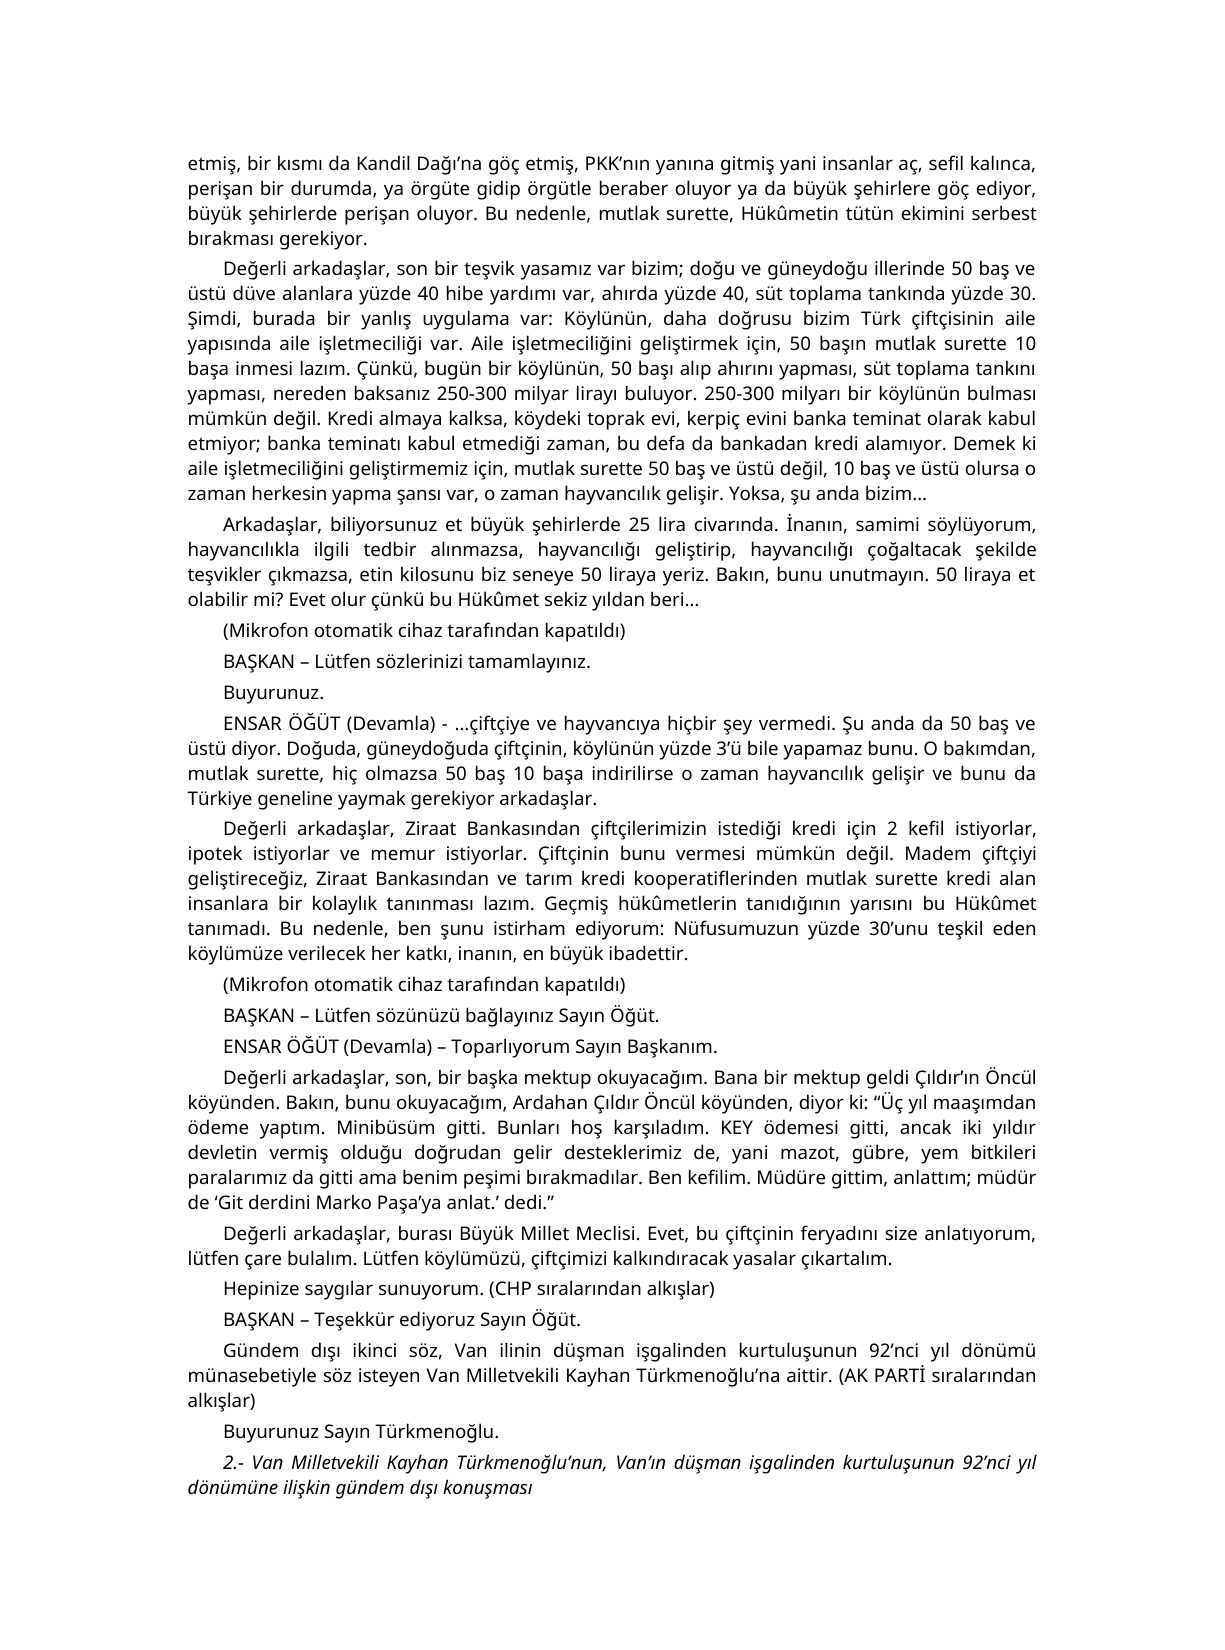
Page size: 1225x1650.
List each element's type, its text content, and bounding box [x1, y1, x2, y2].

text (Mikrofon otomatik cihaz tarafından kapatıldı) [187, 972, 1037, 997]
text 2.- Van Milletvekili Kayhan Türkmenoğlu’nun, Van’ın düşman işgalinden kurtuluşunun 92’nci yıl dönümüne ilişkin gündem dışı konuşması [187, 1449, 1037, 1499]
text Buyurunuz. [187, 679, 1037, 704]
text (Mikrofon otomatik cihaz tarafından kapatıldı) [187, 617, 1037, 642]
text Gündem dışı ikinci söz, Van ilinin düşman işgalinden kurtuluşunun 92’nci yıl dönümü münasebetiyle söz isteyen Van Milletvekili Kayhan Türkmenoğlu’na aittir. (AK PARTİ sıralarından alkışlar) [187, 1337, 1037, 1412]
text Değerli arkadaşlar, son, bir başka mektup okuyacağım. Bana bir mektup geldi Çıldır’ın Öncül köyünden. Bakın, bunu okuyacağım, Ardahan Çıldır Öncül köyünden, diyor ki: “Üç yıl maaşımdan ödeme yaptım. Minibüsüm gitti. Bunları hoş karşıladım. KEY ödemesi gitti, ancak iki yıldır devletin vermiş olduğu doğrudan gelir desteklerimiz de, yani mazot, gübre, yem bitkileri paralarımız da gitti ama benim peşimi bırakmadılar. Ben kefilim. Müdüre gittim, anlattım; müdür de ‘Git derdini Marko Paşa’ya anlat.’ dedi.” [187, 1064, 1037, 1214]
text BAŞKAN – Teşekkür ediyoruz Sayın Öğüt. [187, 1307, 1037, 1332]
text Buyurunuz Sayın Türkmenoğlu. [187, 1418, 1037, 1443]
text Değerli arkadaşlar, Ziraat Bankasından çiftçilerimizin istediği kredi için 2 kefil istiyorlar, ipotek istiyorlar ve memur istiyorlar. Çiftçinin bunu vermesi mümkün değil. Madem çiftçiyi geliştireceğiz, Ziraat Bankasından ve tarım kredi kooperatiflerinden mutlak surette kredi alan insanlara bir kolaylık tanınması lazım. Geçmiş hükûmetlerin tanıdığının yarısını bu Hükûmet tanımadı. Bu nedenle, ben şunu istirham ediyorum: Nüfusumuzun yüzde 30’unu teşkil eden köylümüze verilecek her katkı, inanın, en büyük ibadettir. [187, 816, 1037, 966]
text ENSAR ÖĞÜT (Devamla) – Toparlıyorum Sayın Başkanım. [187, 1033, 1037, 1058]
text Arkadaşlar, biliyorsunuz et büyük şehirlerde 25 lira civarında. İnanın, samimi söylüyorum, hayvancılıkla ilgili tedbir alınmazsa, hayvancılığı geliştirip, hayvancılığı çoğaltacak şekilde teşvikler çıkmazsa, etin kilosunu biz seneye 50 liraya yeriz. Bakın, bunu unutmayın. 50 liraya et olabilir mi? Evet olur çünkü bu Hükûmet sekiz yıldan beri… [187, 512, 1037, 612]
text Hepinize saygılar sunuyorum. (CHP sıralarından alkışlar) [187, 1276, 1037, 1301]
text ENSAR ÖĞÜT (Devamla) - …çiftçiye ve hayvancıya hiçbir şey vermedi. Şu anda da 50 baş ve üstü diyor. Doğuda, güneydoğuda çiftçinin, köylünün yüzde 3’ü bile yapamaz bunu. O bakımdan, mutlak surette, hiç olmazsa 50 baş 10 başa indirilirse o zaman hayvancılık gelişir ve bunu da Türkiye geneline yaymak gerekiyor arkadaşlar. [187, 710, 1037, 810]
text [187, 150, 1037, 250]
text Değerli arkadaşlar, burası Büyük Millet Meclisi. Evet, bu çiftçinin feryadını size anlatıyorum, lütfen çare bulalım. Lütfen köylümüzü, çiftçimizi kalkındıracak yasalar çıkartalım. [187, 1220, 1037, 1270]
text BAŞKAN – Lütfen sözlerinizi tamamlayınız. [187, 648, 1037, 673]
text BAŞKAN – Lütfen sözünüzü bağlayınız Sayın Öğüt. [187, 1002, 1037, 1027]
text Değerli arkadaşlar, son bir teşvik yasamız var bizim; doğu ve güneydoğu illerinde 50 baş ve üstü düve alanlara yüzde 40 hibe yardımı var, ahırda yüzde 40, süt toplama tankında yüzde 30. Şimdi, burada bir yanlış uygulama var: Köylünün, daha doğrusu bizim Türk çiftçisinin aile yapısında aile işletmeciliği var. Aile işletmeciliğini geliştirmek için, 50 başın mutlak surette 10 başa inmesi lazım. Çünkü, bugün bir köylünün, 50 başı alıp ahırını yapması, süt toplama tankını yapması, nereden baksanız 250-300 milyar lirayı buluyor. 250-300 milyarı bir köylünün bulması mümkün değil. Kredi almaya kalksa, köydeki toprak evi, kerpiç evini banka teminat olarak kabul etmiyor; banka teminatı kabul etmediği zaman, bu defa da bankadan kredi alamıyor. Demek ki aile işletmeciliğini geliştirmemiz için, mutlak surette 50 baş ve üstü değil, 10 baş ve üstü olursa o zaman herkesin yapma şansı var, o zaman hayvancılık gelişir. Yoksa, şu anda bizim… [187, 256, 1037, 506]
